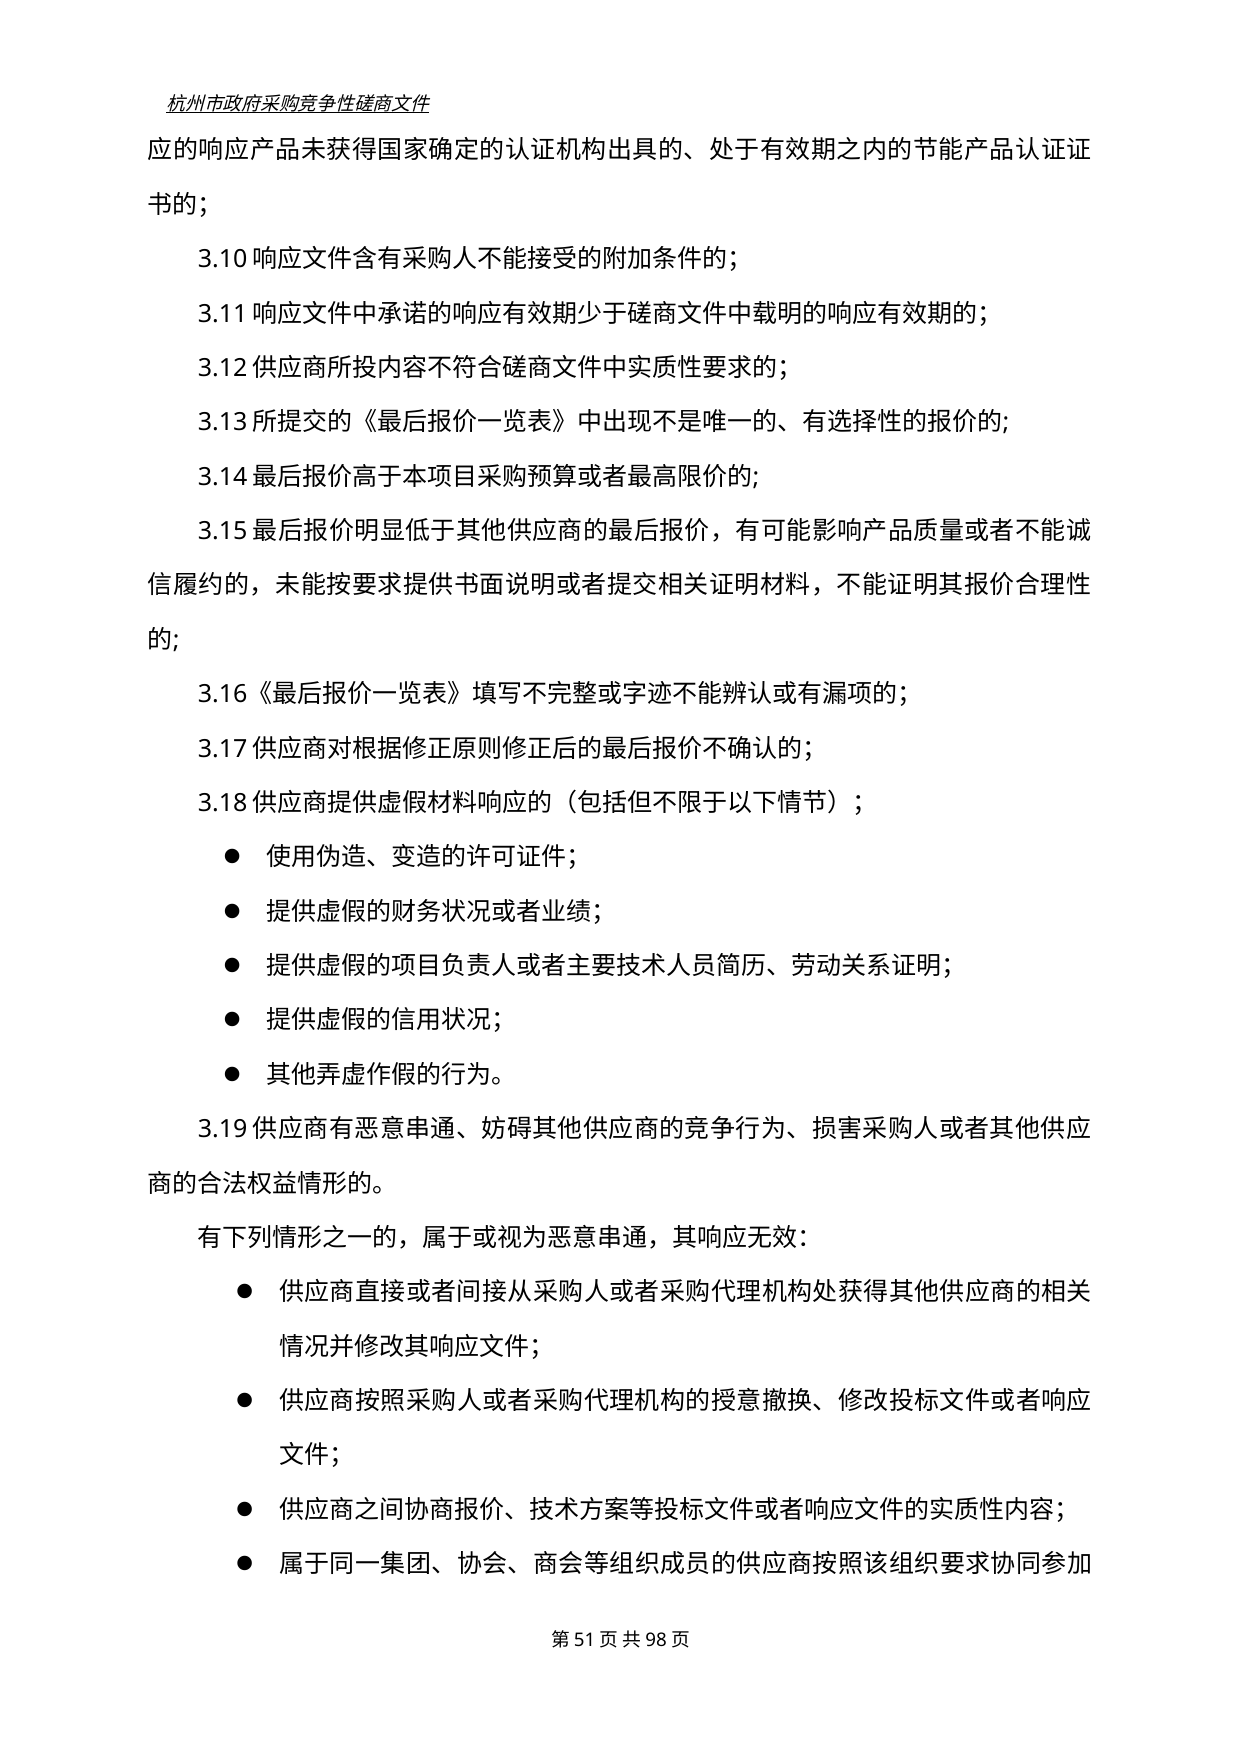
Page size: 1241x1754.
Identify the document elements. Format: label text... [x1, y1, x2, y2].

text 3.19供应商有恶意串通、妨碍其他供应商的竞争行为、损害采购人或者其他供应商的合法权益情形的。 [148, 1109, 1092, 1199]
text 3.14最后报价高于本项目采购预算或者最高限价的; [148, 456, 1092, 492]
text 3.15最后报价明显低于其他供应商的最后报价，有可能影响产品质量或者不能诚信履约的，未能按要求提供书面说明或者提交相关证明材料，不能证明其报价合理性的; [148, 511, 1092, 656]
list 供应商之间协商报价、技术方案等投标文件或者响应文件的实质性内容； [235, 1489, 1092, 1526]
text 3.18供应商提供虚假材料响应的（包括但不限于以下情节）； [148, 782, 1092, 819]
text 3.12供应商所投内容不符合磋商文件中实质性要求的； [148, 347, 1092, 384]
text 3.17供应商对根据修正原则修正后的最后报价不确认的； [148, 728, 1092, 764]
list 供应商直接或者间接从采购人或者采购代理机构处获得其他供应商的相关情况并修改其响应文件； [235, 1272, 1092, 1362]
list 提供虚假的财务状况或者业绩； [223, 891, 1092, 927]
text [148, 130, 1092, 221]
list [235, 1544, 1092, 1580]
list 提供虚假的信用状况； [223, 1000, 1092, 1036]
text 3.16《最后报价一览表》填写不完整或字迹不能辨认或有漏项的； [148, 674, 1092, 710]
list 提供虚假的项目负责人或者主要技术人员简历、劳动关系证明； [223, 946, 1092, 982]
text 3.10响应文件含有采购人不能接受的附加条件的； [148, 239, 1092, 275]
text 3.13所提交的《最后报价一览表》中出现不是唯一的、有选择性的报价的; [148, 402, 1092, 438]
list 其他弄虚作假的行为。 [223, 1054, 1092, 1091]
text 有下列情形之一的，属于或视为恶意串通，其响应无效： [148, 1217, 1092, 1254]
list 供应商按照采购人或者采购代理机构的授意撤换、修改投标文件或者响应文件； [235, 1381, 1092, 1471]
text 3.11响应文件中承诺的响应有效期少于磋商文件中载明的响应有效期的； [148, 293, 1092, 329]
list 使用伪造、变造的许可证件； [223, 837, 1092, 873]
